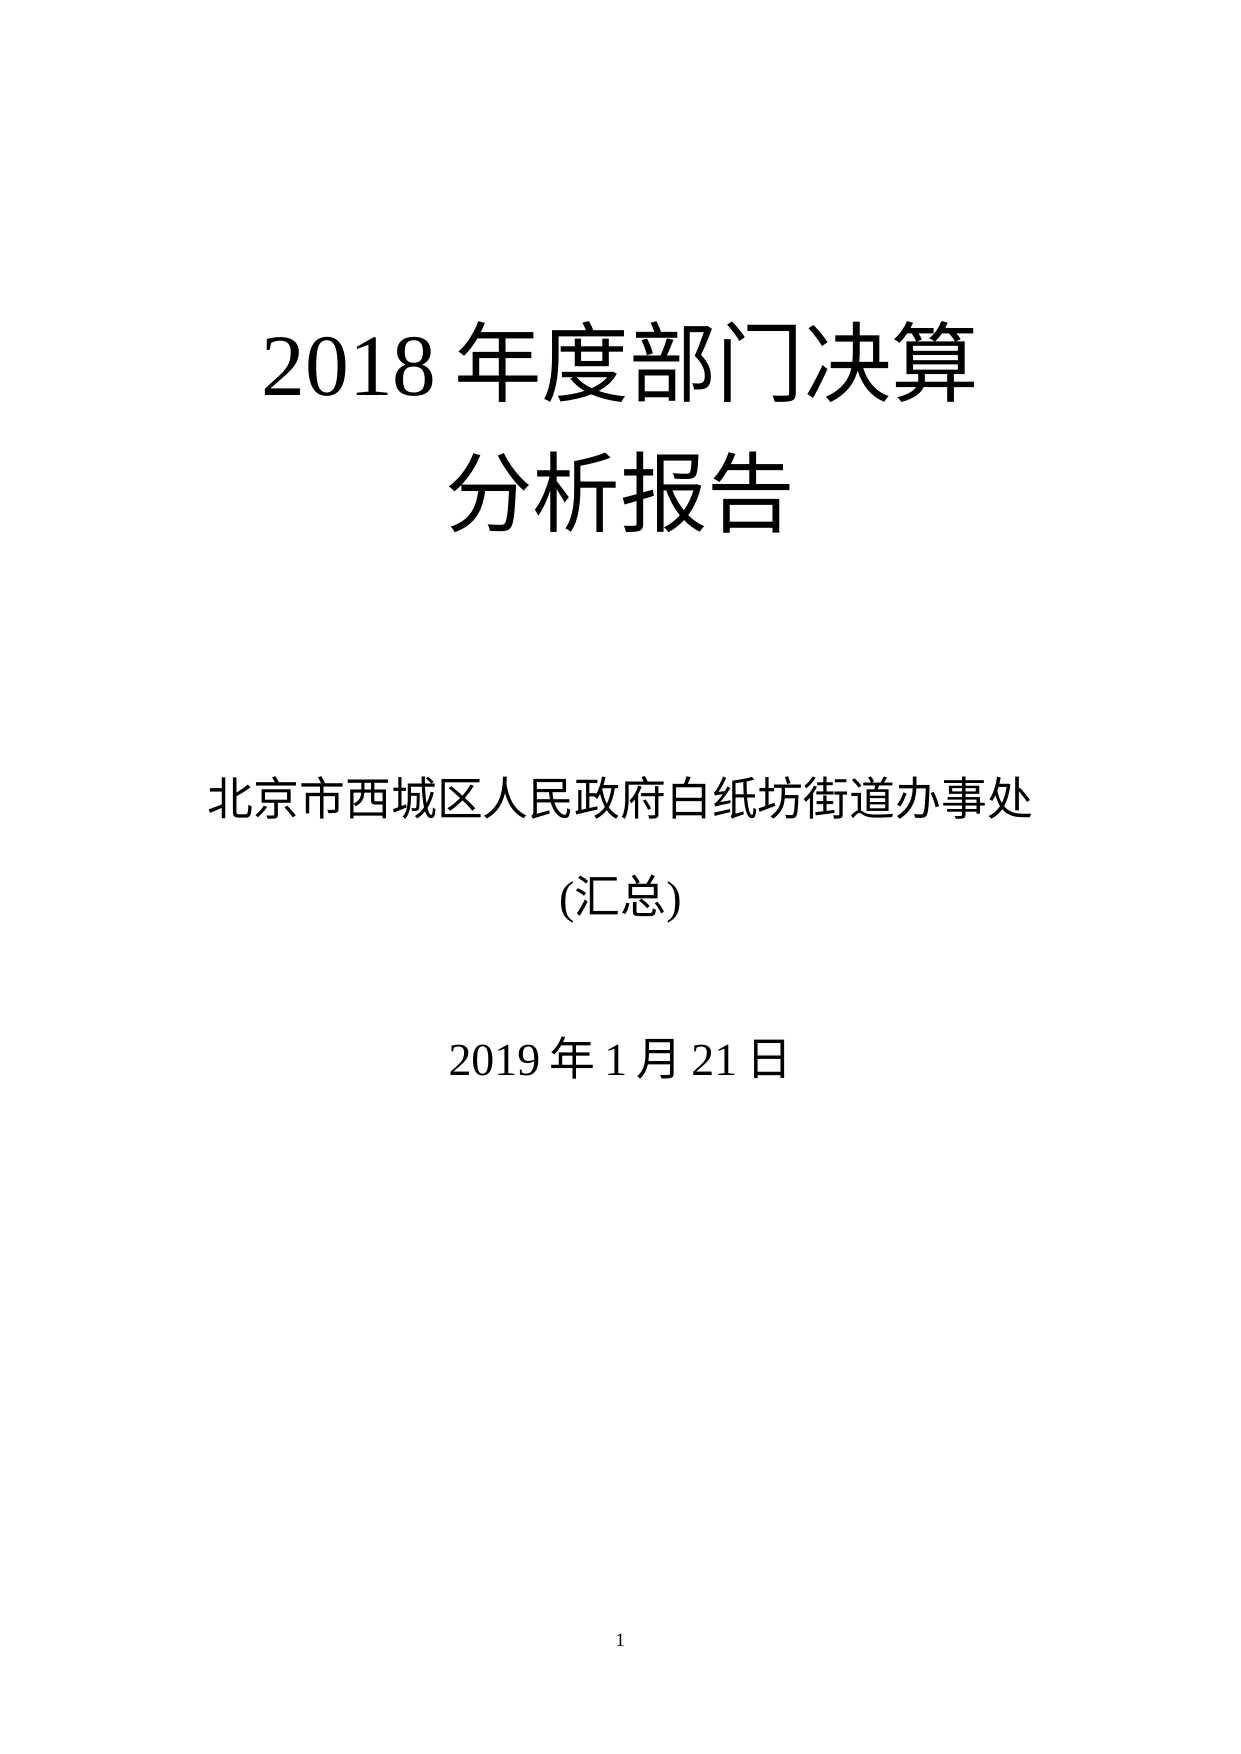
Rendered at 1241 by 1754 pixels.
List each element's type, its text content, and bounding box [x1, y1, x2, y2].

text (汇总) [187, 844, 1053, 942]
text 2019年1月21日 [187, 1007, 1053, 1104]
text 分析报告 [187, 422, 1053, 552]
text 2018年度部门决算 [187, 292, 1053, 422]
text 北京市西城区人民政府白纸坊街道办事处 [187, 747, 1053, 844]
